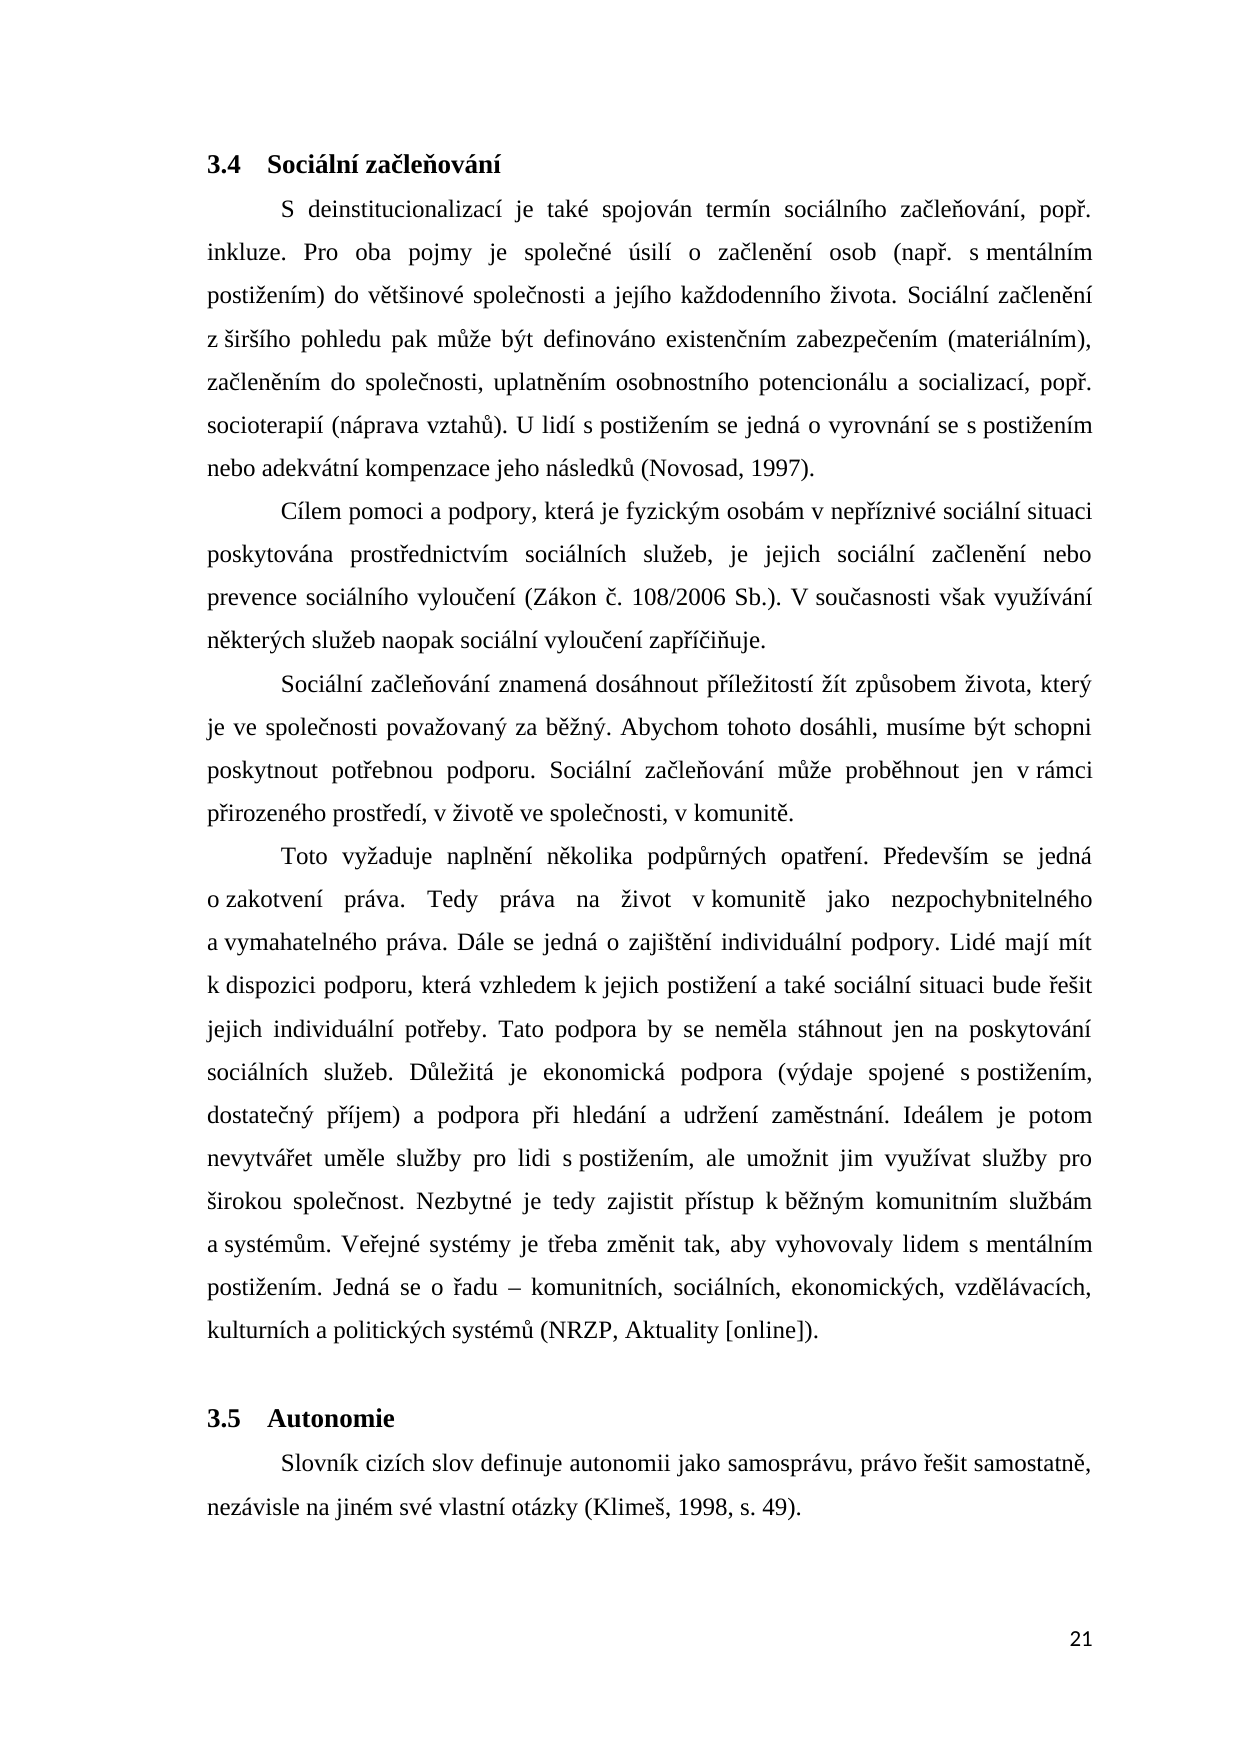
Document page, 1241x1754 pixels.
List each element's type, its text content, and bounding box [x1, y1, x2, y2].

text S deinstitucionalizací je také spojován termín sociálního začleňování, popř. inkluze. Pro oba pojmy je společné úsilí o začlenění osob (např. s mentálním postižením) do většinové společnosti a jejího každodenního života. Sociální začlenění z širšího pohledu pak může být definováno existenčním zabezpečením (materiálním), začleněním do společnosti, uplatněním osobnostního potencionálu a socializací, popř. socioterapií (náprava vztahů). U lidí s postižením se jedná o vyrovnání se s postižením nebo adekvátní kompenzace jeho následků (Novosad, 1997). [207, 194, 1092, 482]
subtitle Sociální začleňování [207, 148, 1092, 179]
text Slovník cizích slov definuje autonomii jako samosprávu, právo řešit samostatně, nezávisle na jiném své vlastní otázky (Klimeš, 1998, s. 49). [207, 1448, 1092, 1520]
text Sociální začleňování znamená dosáhnout příležitostí žít způsobem života, který je ve společnosti považovaný za běžný. Abychom tohoto dosáhli, musíme být schopni poskytnout potřebnou podporu. Sociální začleňování může proběhnout jen v rámci přirozeného prostředí, v životě ve společnosti, v komunitě. [207, 669, 1092, 827]
subtitle Autonomie [207, 1402, 1092, 1433]
text Toto vyžaduje naplnění několika podpůrných opatření. Především se jedná o zakotvení práva. Tedy práva na život v komunitě jako nezpochybnitelného a vymahatelného práva. Dále se jedná o zajištění individuální podpory. Lidé mají mít k dispozici podporu, která vzhledem k jejich postižení a také sociální situaci bude řešit jejich individuální potřeby. Tato podpora by se neměla stáhnout jen na poskytování sociálních služeb. Důležitá je ekonomická podpora (výdaje spojené s postižením, dostatečný příjem) a podpora při hledání a udržení zaměstnání. Ideálem je potom nevytvářet uměle služby pro lidi s postižením, ale umožnit jim využívat služby pro širokou společnost. Nezbytné je tedy zajistit přístup k běžným komunitním službám a systémům. Veřejné systémy je třeba změnit tak, aby vyhovovaly lidem s mentálním postižením. Jedná se o řadu – komunitních, sociálních, ekonomických, vzdělávacích, kulturních a politických systémů (NRZP, Aktuality [online]). [207, 841, 1092, 1344]
text Cílem pomoci a podpory, která je fyzickým osobám v nepříznivé sociální situaci poskytována prostřednictvím sociálních služeb, je jejich sociální začlenění nebo prevence sociálního vyloučení (Zákon č. 108/2006 Sb.). V současnosti však využívání některých služeb naopak sociální vyloučení zapříčiňuje. [207, 496, 1092, 654]
